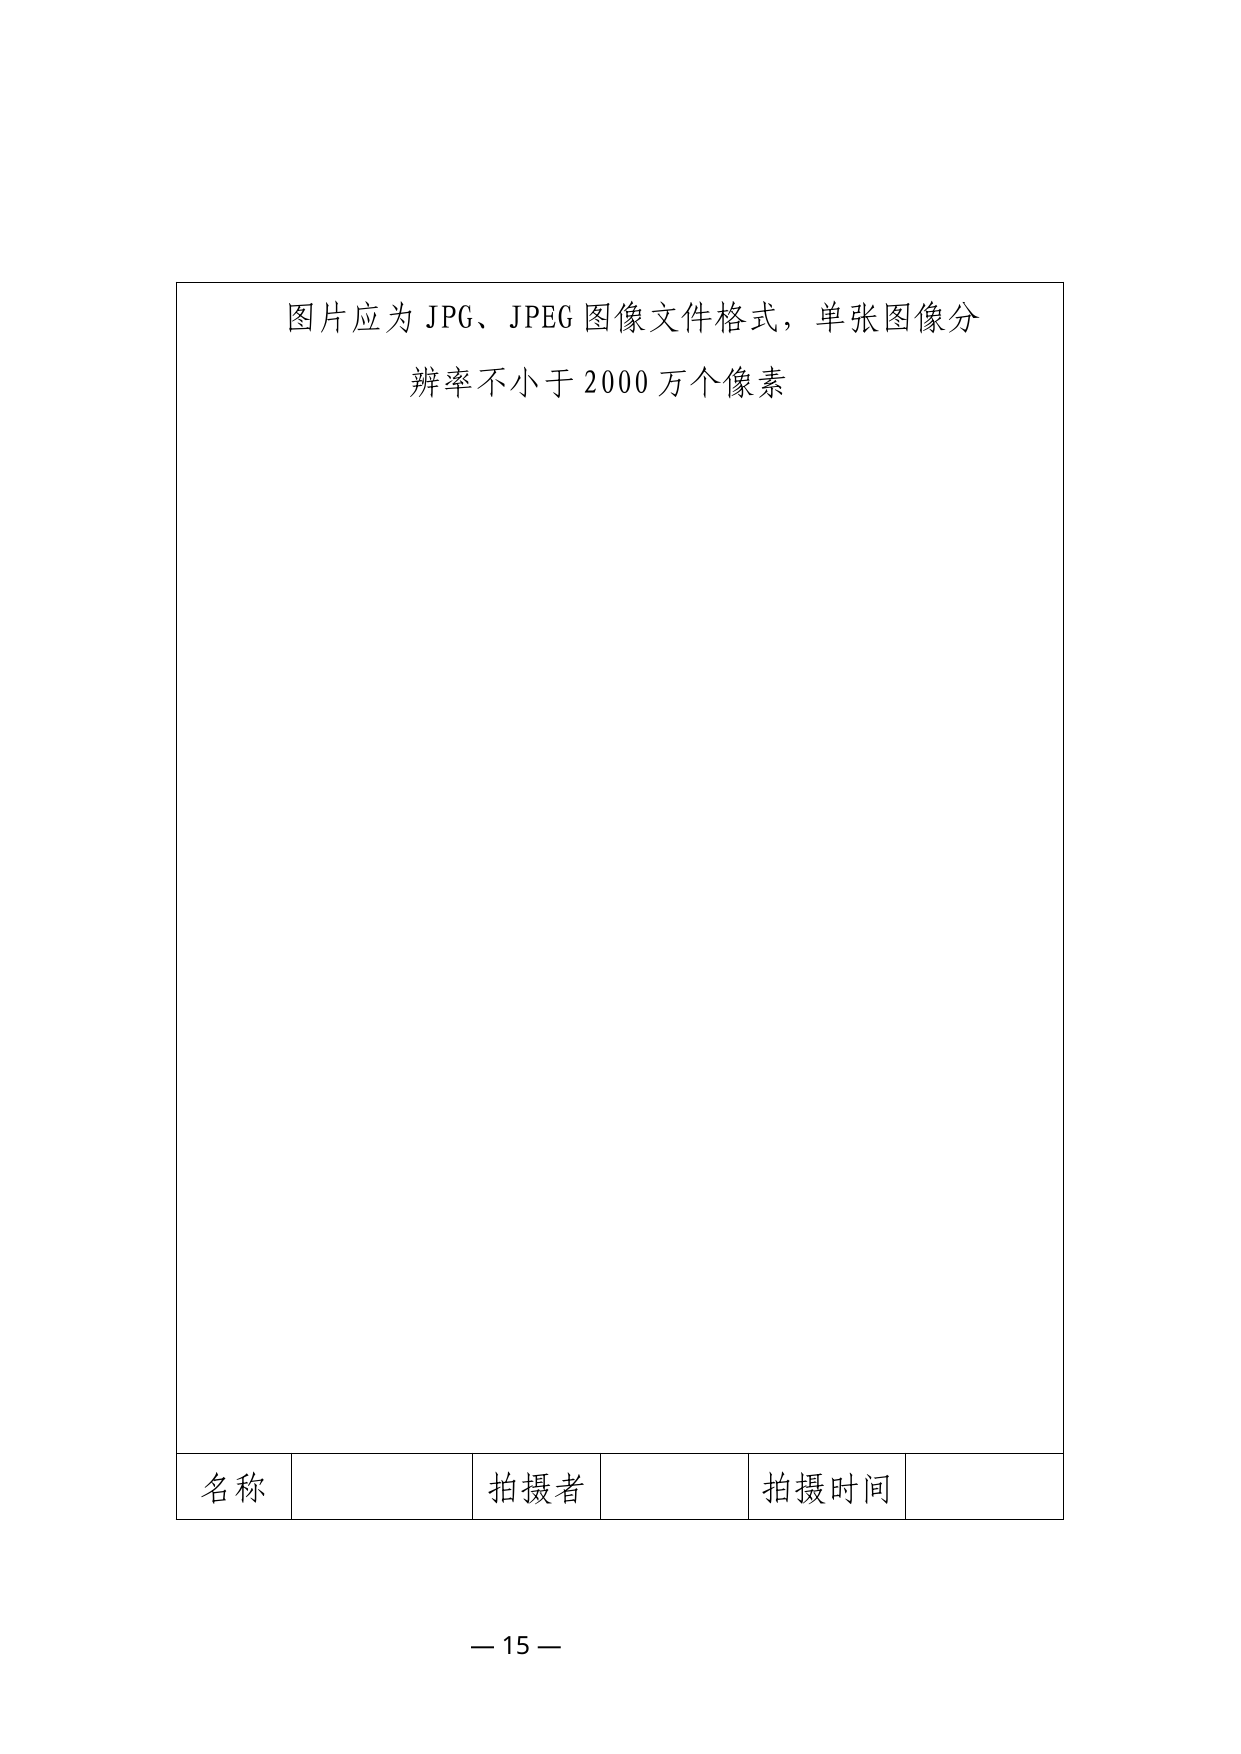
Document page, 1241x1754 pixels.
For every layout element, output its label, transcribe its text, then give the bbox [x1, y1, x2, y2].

table_cell [906, 1454, 1063, 1519]
table_cell 拍摄时间 [749, 1454, 905, 1519]
table_header 图片应为JPG、JPEG图像文件格式，单张图像分辨率不小于2000万个像素 [177, 283, 1063, 1453]
table_cell [292, 1454, 472, 1519]
table_cell 拍摄者 [473, 1454, 600, 1519]
table_cell [601, 1454, 748, 1519]
table_cell 名称 [177, 1454, 291, 1519]
